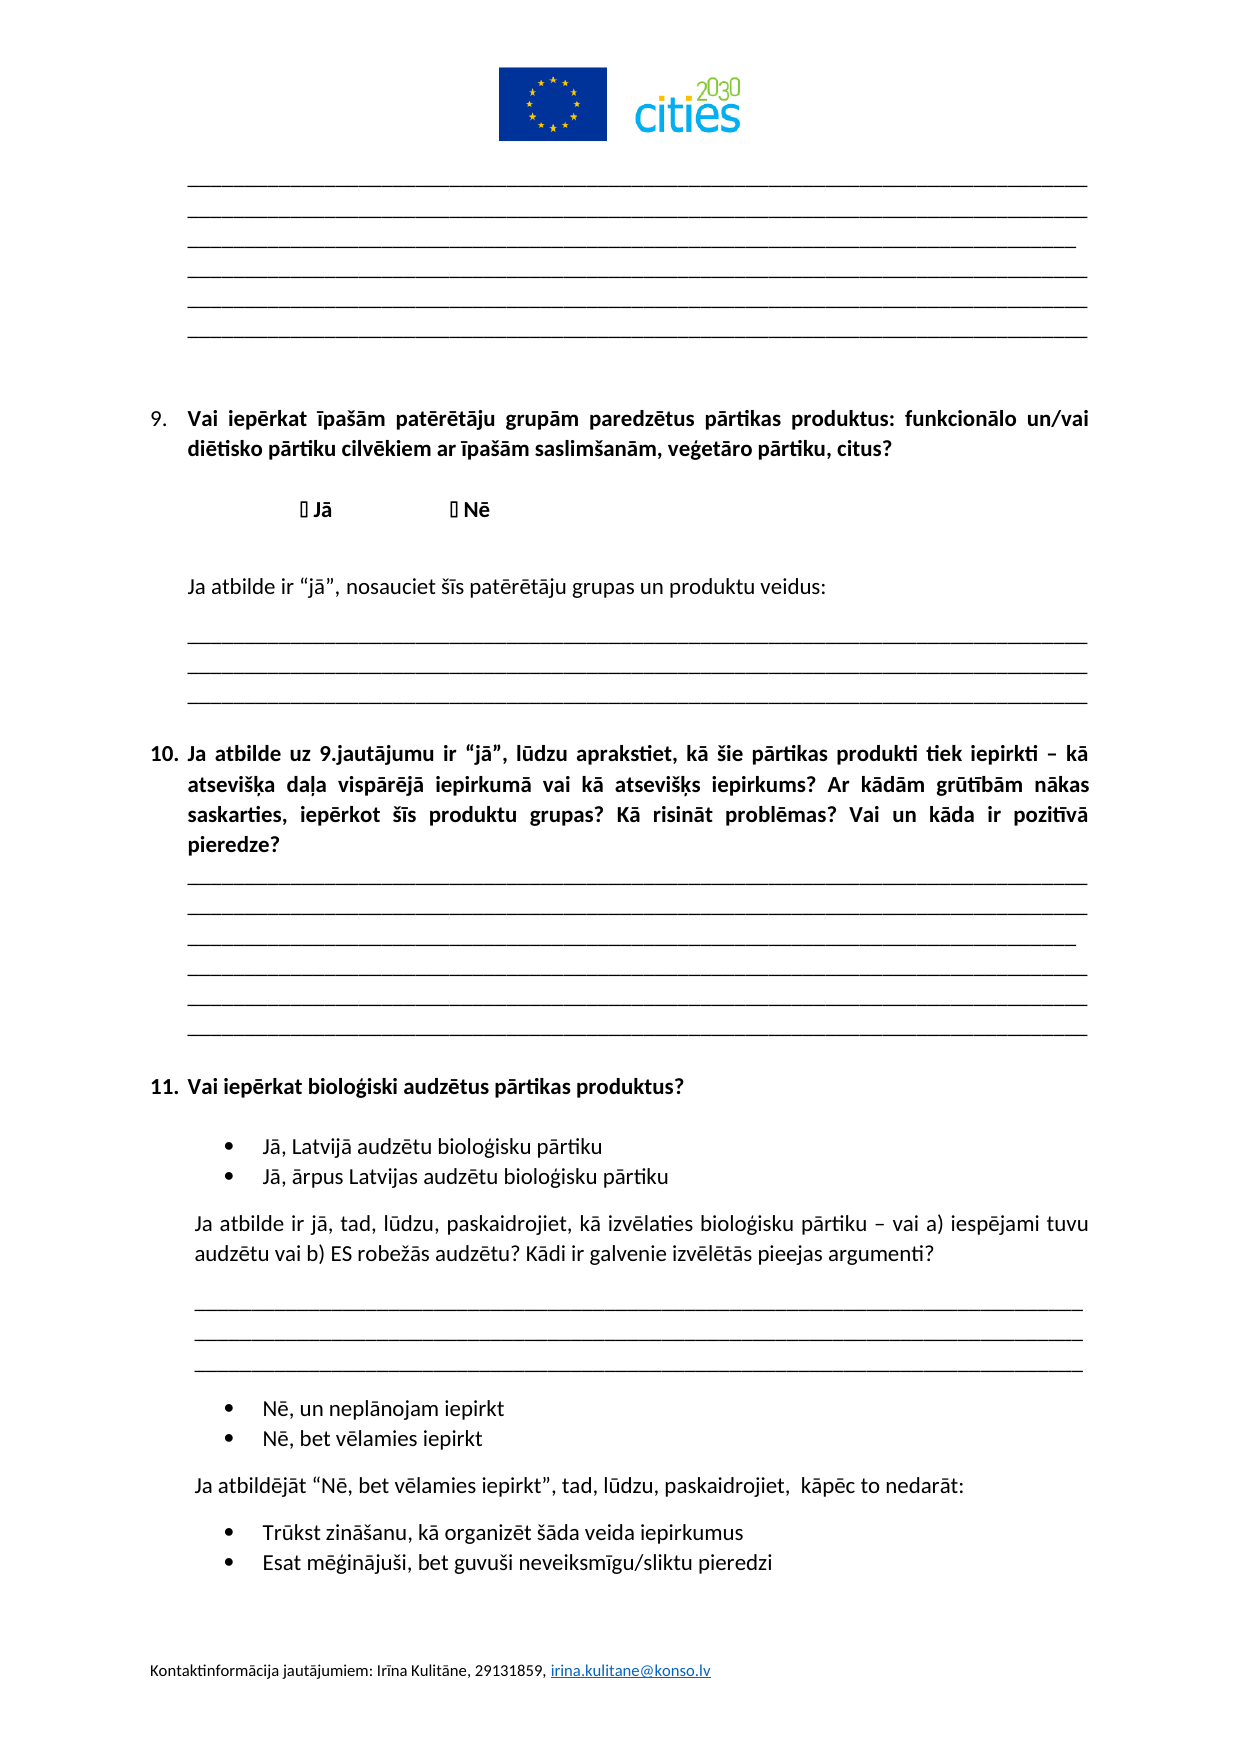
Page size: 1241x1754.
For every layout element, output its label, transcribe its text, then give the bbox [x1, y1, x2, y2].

list Ja atbilde uz 9.jautājumu ir “jā”, lūdzu aprakstiet, kā šie pārtikas produkti tiek iepirkti – kā atsevišķa daļa vispārējā iepirkumā vai kā atsevišķs iepirkums? Ar kādām grūtībām nākas saskarties, iepērkot šīs produktu grupas? Kā risināt problēmas? Vai un kāda ir pozitīvā pieredze? [150, 739, 1090, 858]
list Esat mēģinājuši, bet guvuši neveiksmīgu/sliktu pieredzi [225, 1548, 1090, 1576]
list ____________________________________________________________________________________________________________________________________________________________________________________________________________________________________________ [187, 162, 1090, 251]
list Nē, un neplānojam iepirkt [225, 1394, 1090, 1422]
list Nē, bet vēlamies iepirkt [225, 1424, 1090, 1452]
list Jā, Latvijā audzētu bioloģisku pārtiku [225, 1132, 1090, 1160]
list Vai iepērkat bioloģiski audzētus pārtikas produktus? [150, 1072, 1090, 1100]
picture [485, 47, 755, 157]
text Ja atbilde ir “jā”, nosauciet šīs patērētāju grupas un produktu veidus: [150, 572, 1090, 600]
list ____________________________________________________________________________________________________________________________________________________________________________________________________________________________________________ [187, 860, 1090, 949]
list Trūkst zināšanu, kā organizēt šāda veida iepirkumus [225, 1518, 1090, 1546]
list _____________________________________________________________________________________________________________________________________________________________________________________________________________________________________________ [187, 253, 1090, 342]
list Jā, ārpus Latvijas audzētu bioloģisku pārtiku [225, 1162, 1090, 1191]
list _____________________________________________________________________________________________________________________________________________________________________________________________________________________________________________ [187, 619, 1090, 707]
list Jā Nē [262, 495, 1090, 523]
list _____________________________________________________________________________________________________________________________________________________________________________________________________________________________________________ [187, 951, 1090, 1039]
text Ja atbildējāt “Nē, bet vēlamies iepirkt”, tad, lūdzu, paskaidrojiet, kāpēc to nedarāt: [150, 1471, 1090, 1499]
text Ja atbilde ir jā, tad, lūdzu, paskaidrojiet, kā izvēlaties bioloģisku pārtiku – vai a) iespējami tuvu audzētu vai b) ES robežās audzētu? Kādi ir galvenie izvēlētās pieejas argumenti? [194, 1209, 1090, 1268]
text __________________________________________________________________________________________________________________________________________________________________________________________________________________________________________ [194, 1286, 1090, 1375]
list Vai iepērkat īpašām patērētāju grupām paredzētus pārtikas produktus: funkcionālo un/vai diētisko pārtiku cilvēkiem ar īpašām saslimšanām, veģetāro pārtiku, citus? [150, 404, 1090, 462]
